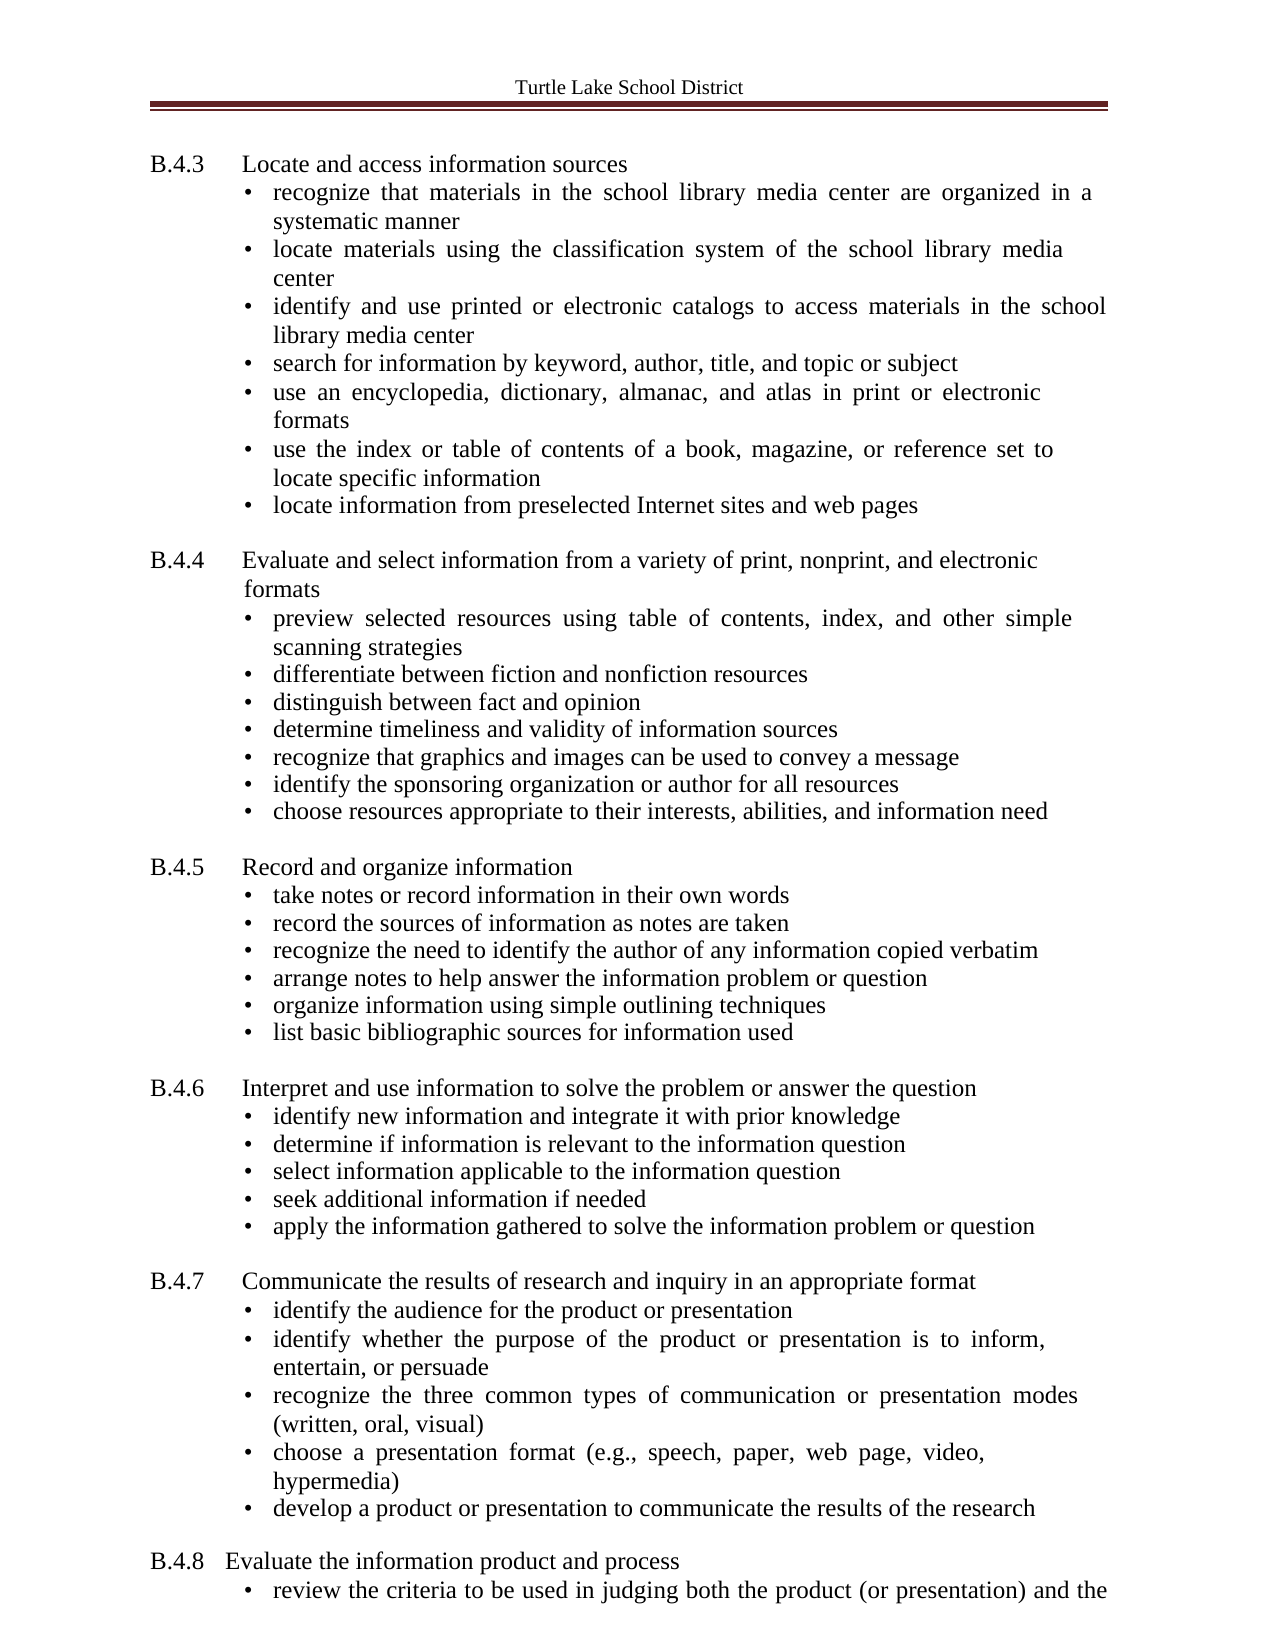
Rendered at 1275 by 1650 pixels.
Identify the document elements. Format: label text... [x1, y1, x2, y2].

text B.4.3 Locate and access information sources [150, 149, 1108, 177]
list arrange notes to help answer the information problem or question [244, 965, 1108, 991]
list preview selected resources using table of contents, index, and other simple scanning strategies [244, 603, 1073, 660]
list distinguish between fact and opinion [244, 689, 1108, 715]
list choose a presentation format (e.g., speech, paper, web page, video, hypermedia) [244, 1438, 985, 1494]
list identify whether the purpose of the product or presentation is to inform, entertain, or persuade [244, 1325, 1046, 1381]
list use an encyclopedia, dictionary, almanac, and atlas in print or electronic formats [244, 379, 1042, 434]
list take notes or record information in their own words [244, 880, 1108, 909]
list identify the sponsoring organization or author for all resources [244, 771, 1108, 798]
list use the index or table of contents of a book, magazine, or reference set to locate specific information [244, 434, 1054, 491]
list develop a product or presentation to communicate the results of the research [244, 1495, 1108, 1522]
list recognize the need to identify the author of any information copied verbatim [244, 937, 1108, 964]
text B.4.5 Record and organize information [150, 852, 1108, 880]
text B.4.4 Evaluate and select information from a variety of print, nonprint, and electronic formats [150, 545, 1098, 603]
list select information applicable to the information question [244, 1158, 1108, 1185]
list identify new information and integrate it with prior knowledge [244, 1101, 1108, 1130]
text B.4.7 Communicate the results of research and inquiry in an appropriate format [150, 1266, 1108, 1295]
list determine timeliness and validity of information sources [244, 716, 1108, 743]
list seek additional information if needed [244, 1186, 1108, 1212]
list organize information using simple outlining techniques [244, 992, 1108, 1019]
list record the sources of information as notes are taken [244, 910, 1108, 936]
text B.4.6 Interpret and use information to solve the problem or answer the question [150, 1073, 1108, 1101]
list identify and use printed or electronic catalogs to access materials in the school library media center [244, 292, 1108, 349]
list locate information from preselected Internet sites and web pages [244, 491, 1108, 519]
text B.4.8 Evaluate the information product and process [150, 1546, 1108, 1575]
list list basic bibliographic sources for information used [244, 1020, 1108, 1046]
list determine if information is relevant to the information question [244, 1131, 1108, 1157]
list identify the audience for the product or presentation [244, 1295, 1108, 1324]
list locate materials using the classification system of the school library media center [244, 235, 1064, 292]
list differentiate between fiction and nonfiction resources [244, 661, 1108, 688]
list search for information by keyword, author, title, and topic or subject [244, 349, 1108, 377]
list recognize the three common types of communication or presentation modes (written, oral, visual) [244, 1381, 1079, 1437]
list apply the information gathered to solve the information problem or question [244, 1213, 1108, 1240]
list recognize that graphics and images can be used to convey a message [244, 744, 1108, 770]
list choose resources appropriate to their interests, abilities, and information need [244, 799, 1108, 825]
list recognize that materials in the school library media center are organized in a systematic manner [244, 177, 1094, 235]
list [244, 1575, 1108, 1604]
